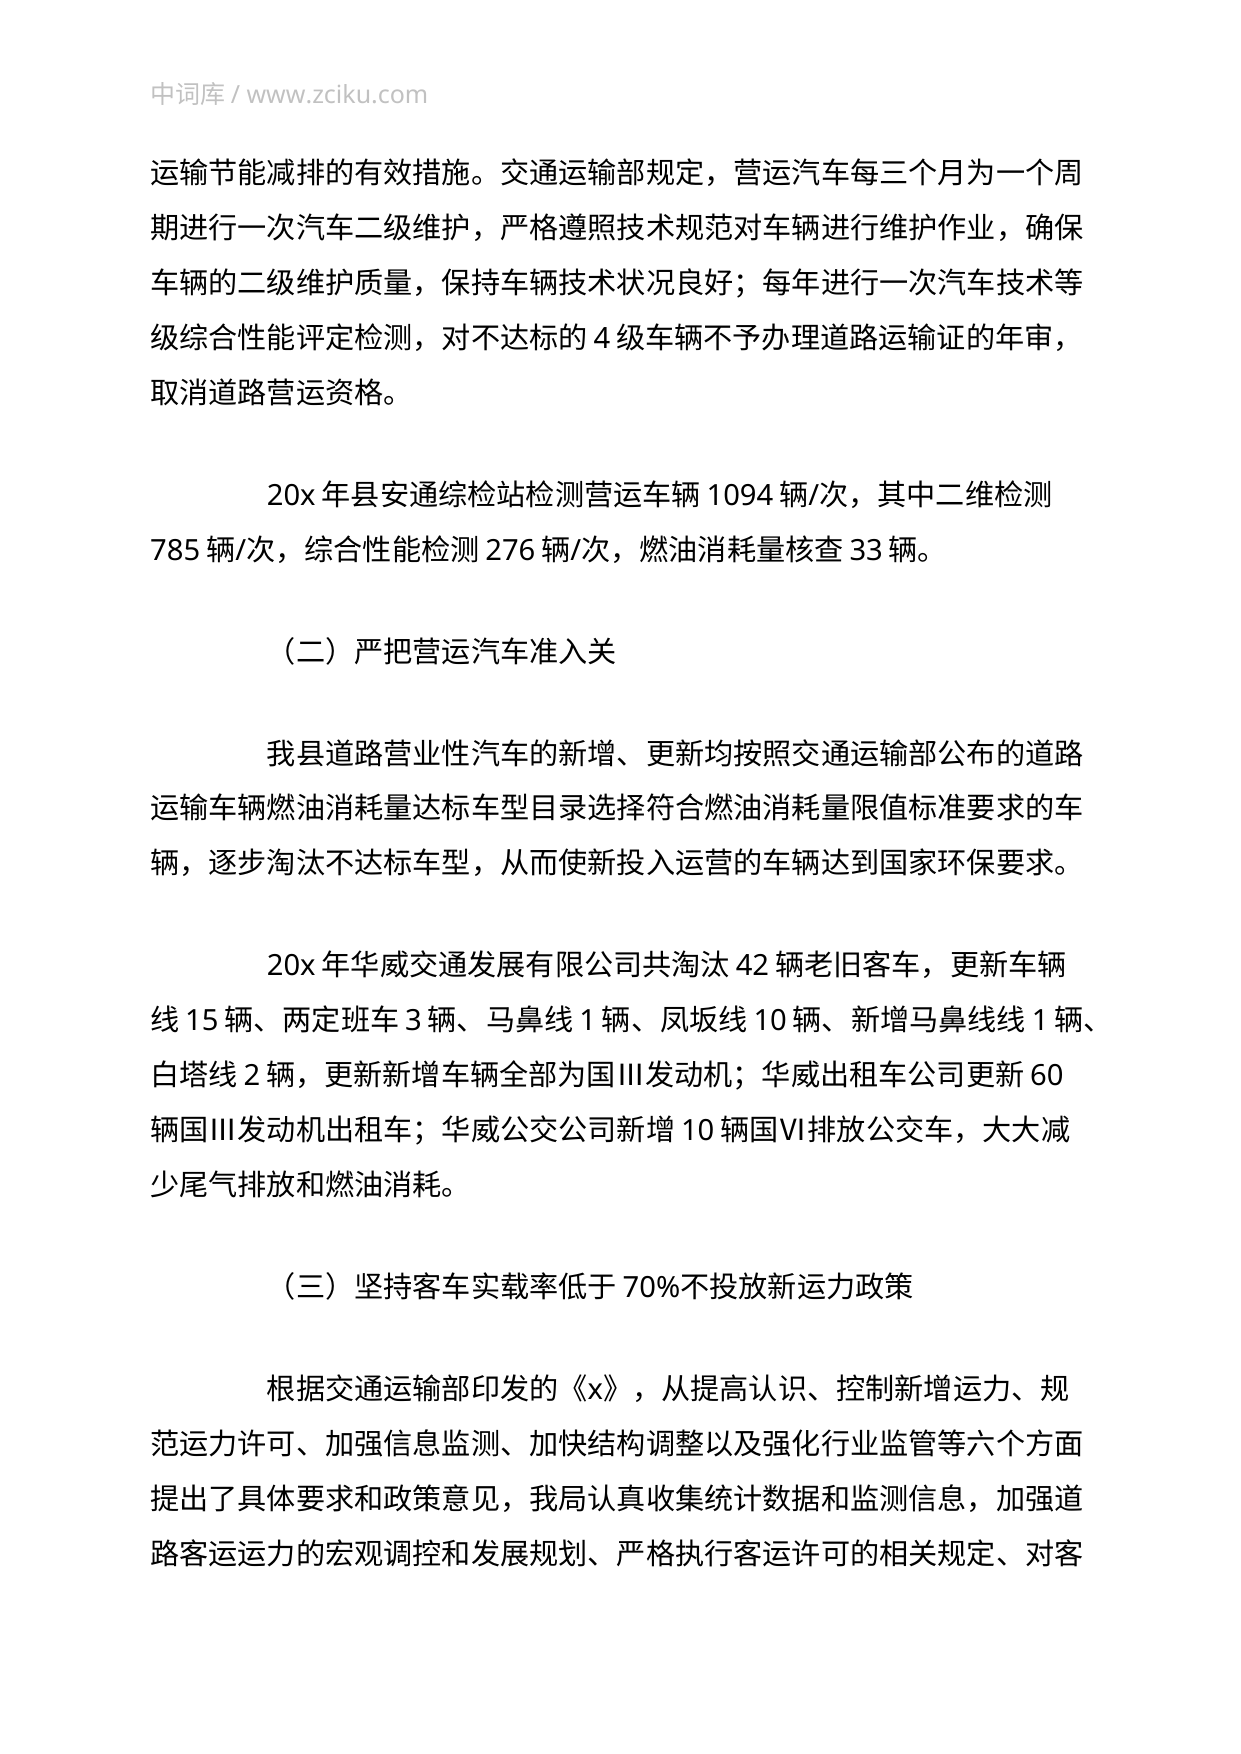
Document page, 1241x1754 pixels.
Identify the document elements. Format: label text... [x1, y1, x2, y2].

text 20x年县安通综检站检测营运车辆1094辆/次，其中二维检测785辆/次，综合性能检测276辆/次，燃油消耗量核查33辆。 [150, 471, 1090, 569]
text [150, 150, 1090, 412]
text 我县道路营业性汽车的新增、更新均按照交通运输部公布的道路运输车辆燃油消耗量达标车型目录选择符合燃油消耗量限值标准要求的车辆，逐步淘汰不达标车型，从而使新投入运营的车辆达到国家环保要求。 [150, 730, 1090, 882]
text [150, 1366, 1090, 1573]
text （二）严把营运汽车准入关 [150, 628, 1090, 671]
text 20x年华威交通发展有限公司共淘汰42辆老旧客车，更新车辆线15辆、两定班车3辆、马鼻线1辆、凤坂线10辆、新增马鼻线线1辆、白塔线2辆，更新新增车辆全部为国Ⅲ发动机；华威出租车公司更新60辆国Ⅲ发动机出租车；华威公交公司新增10辆国Ⅵ排放公交车，大大减少尾气排放和燃油消耗。 [150, 942, 1090, 1204]
text （三）坚持客车实载率低于70%不投放新运力政策 [150, 1263, 1090, 1306]
